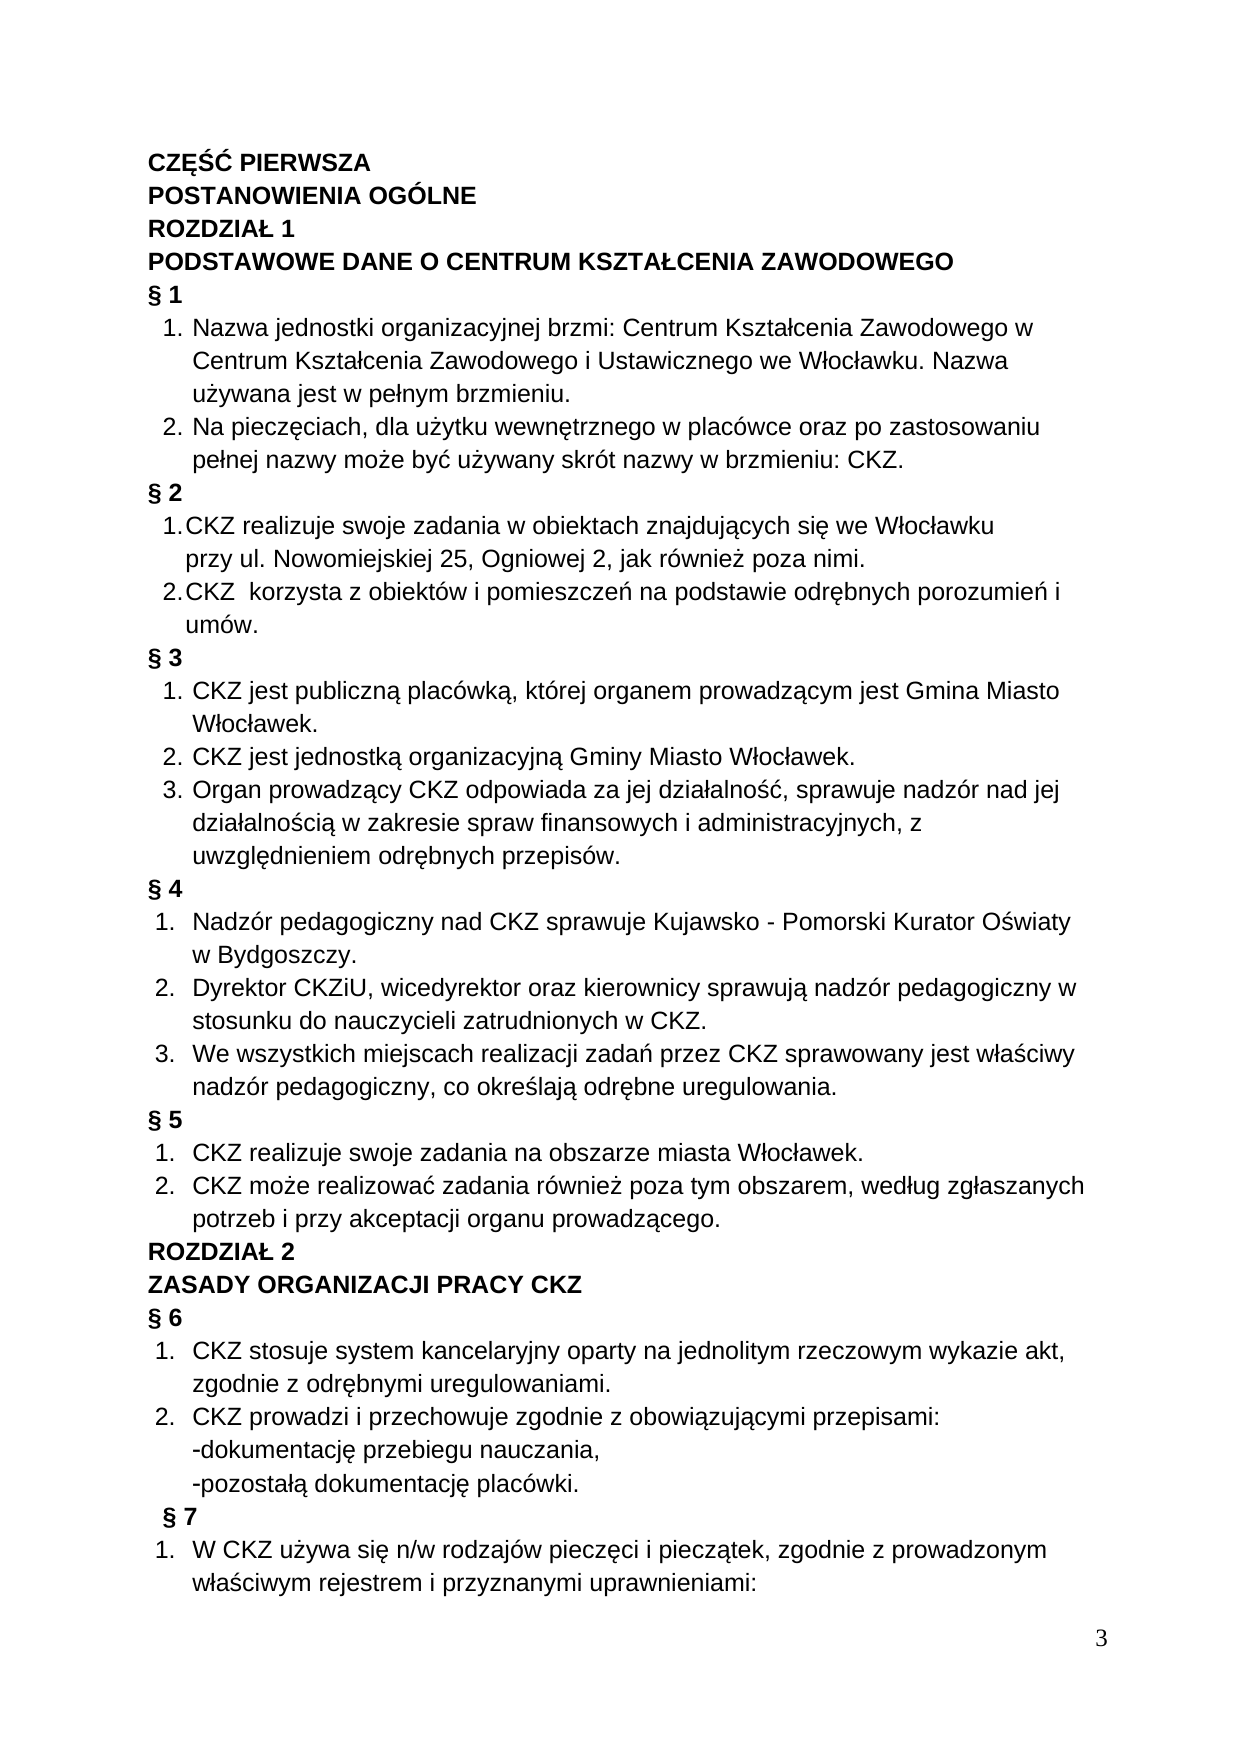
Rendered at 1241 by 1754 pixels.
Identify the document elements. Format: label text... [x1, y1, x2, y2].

list CKZ prowadzi i przechowuje zgodnie z obowiązującymi przepisami: [154, 1402, 1107, 1431]
list CKZ jest publiczną placówką, której organem prowadzącym jest Gmina Miasto Włocławek. [162, 676, 1107, 738]
text POSTANOWIENIA OGÓLNE [148, 181, 1107, 209]
text § 5 [148, 1105, 1107, 1134]
text § 3 [148, 643, 1107, 672]
list Dyrektor CKZiU, wicedyrektor oraz kierownicy sprawują nadzór pedagogiczny w stosunku do nauczycieli zatrudnionych w CKZ. [154, 973, 1107, 1035]
list Organ prowadzący CKZ odpowiada za jej działalność, sprawuje nadzór nad jej działalnością w zakresie spraw finansowych i administracyjnych, z uwzględnieniem odrębnych przepisów. [162, 775, 1107, 870]
text ROZDZIAŁ 1 [148, 214, 1107, 242]
text § 6 [148, 1303, 1107, 1332]
text ROZDZIAŁ 2 [148, 1237, 1107, 1266]
list Nazwa jednostki organizacyjnej brzmi: Centrum Kształcenia Zawodowego w Centrum Kształcenia Zawodowego i Ustawicznego we Włocławku. Nazwa używana jest w pełnym brzmieniu. [162, 313, 1107, 407]
list Na pieczęciach, dla użytku wewnętrznego w placówce oraz po zastosowaniu pełnej nazwy może być używany skrót nazwy w brzmieniu: CKZ. [162, 412, 1107, 473]
text § 7 [162, 1502, 1107, 1530]
list We wszystkich miejscach realizacji zadań przez CKZ sprawowany jest właściwy nadzór pedagogiczny, co określają odrębne uregulowania. [154, 1039, 1107, 1101]
list CKZ realizuje swoje zadania w obiektach znajdujących się we Włocławku przy ul. Nowomiejskiej 25, Ogniowej 2, jak również poza nimi. [162, 511, 1107, 573]
text § 2 [148, 478, 1107, 507]
text § 4 [148, 874, 1107, 903]
list CKZ jest jednostką organizacyjną Gminy Miasto Włocławek. [162, 742, 1107, 771]
text ZASADY ORGANIZACJI PRACY CKZ [148, 1270, 1107, 1299]
list W CKZ używa się n/w rodzajów pieczęci i pieczątek, zgodnie z prowadzonym właściwym rejestrem i przyznanymi uprawnieniami: [154, 1535, 1107, 1596]
text CZĘŚĆ PIERWSZA [148, 148, 1107, 176]
list Nadzór pedagogiczny nad CKZ sprawuje Kujawsko - Pomorski Kurator Oświaty w Bydgoszczy. [154, 907, 1107, 969]
subtitle PODSTAWOWE DANE O CENTRUM KSZTAŁCENIA ZAWODOWEGO § 1 [148, 247, 1107, 308]
list pozostałą dokumentację placówki. [192, 1468, 1107, 1497]
list CKZ korzysta z obiektów i pomieszczeń na podstawie odrębnych porozumień i umów. [162, 577, 1107, 639]
list dokumentację przebiegu nauczania, [192, 1435, 1107, 1464]
list CKZ stosuje system kancelaryjny oparty na jednolitym rzeczowym wykazie akt, zgodnie z odrębnymi uregulowaniami. [154, 1336, 1107, 1398]
list CKZ realizuje swoje zadania na obszarze miasta Włocławek. [154, 1138, 1107, 1167]
list CKZ może realizować zadania również poza tym obszarem, według zgłaszanych potrzeb i przy akceptacji organu prowadzącego. [154, 1171, 1107, 1233]
